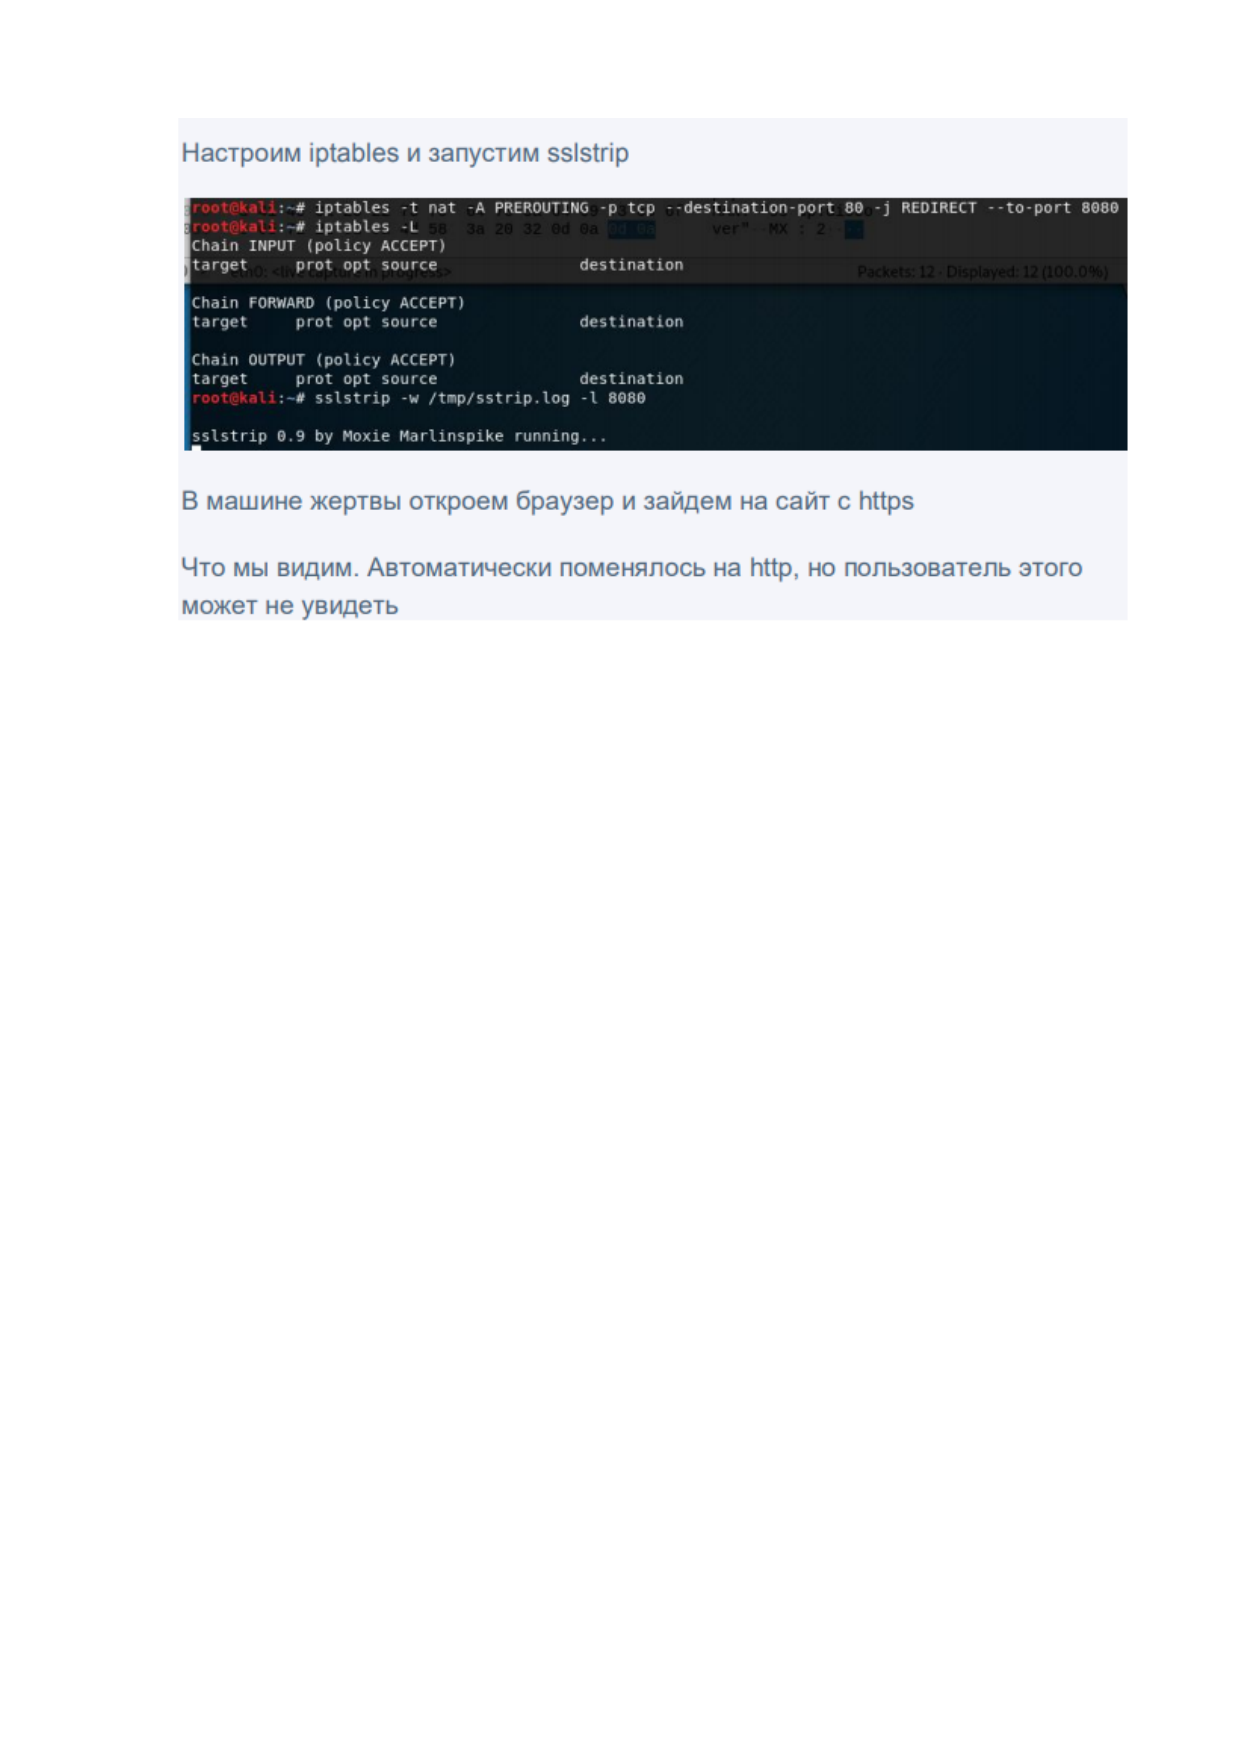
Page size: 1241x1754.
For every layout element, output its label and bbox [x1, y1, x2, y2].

picture [177, 118, 1152, 640]
